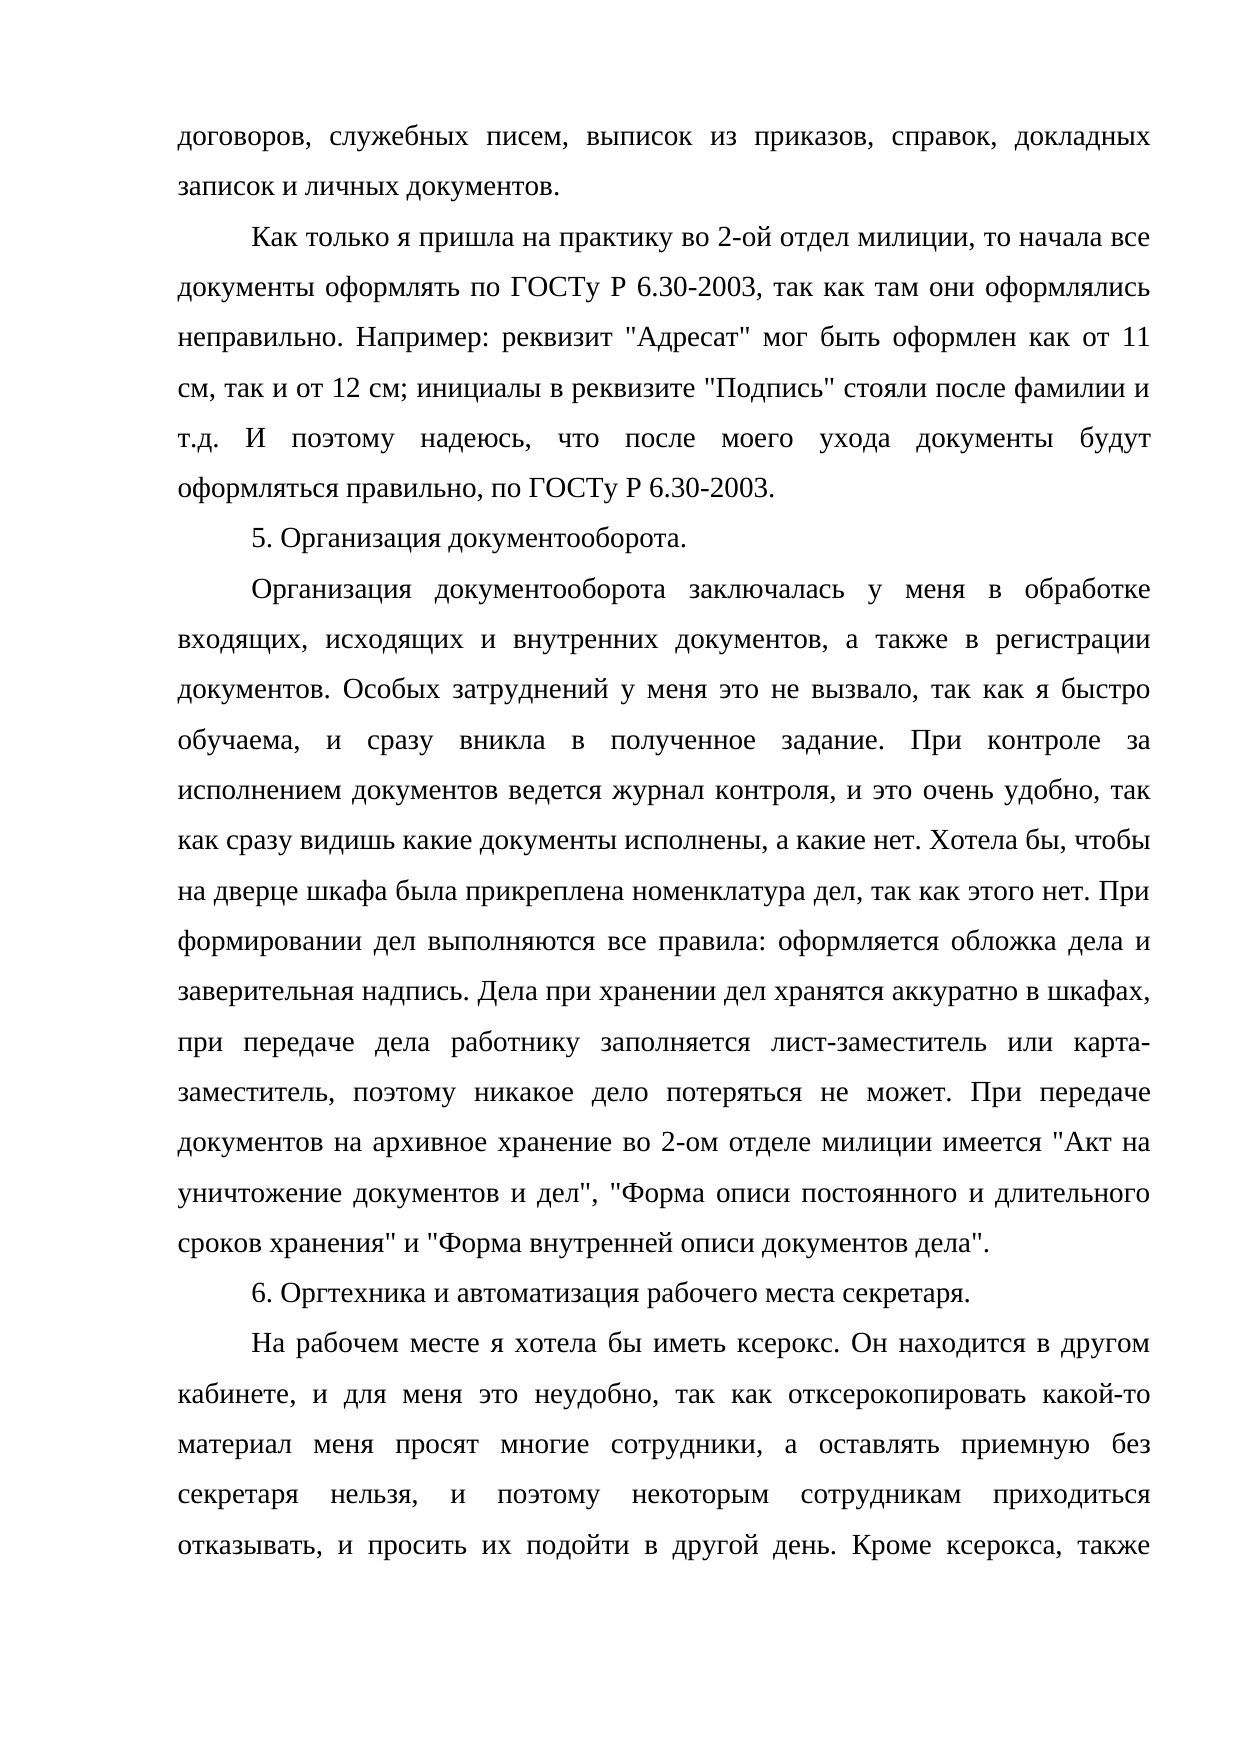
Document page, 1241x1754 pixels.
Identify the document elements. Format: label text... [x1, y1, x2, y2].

text Как только я пришла на практику во 2-ой отдел милиции, то начала все документы оформлять по ГОСТу Р 6.30-2003, так как там они оформлялись неправильно. Например: реквизит "Адресат" мог быть оформлен как от 11 см, так и от 12 см; инициалы в реквизите "Подпись" стояли после фамилии и т.д. И поэтому надеюсь, что после моего ухода документы будут оформляться правильно, по ГОСТу Р 6.30-2003. [177, 219, 1152, 504]
text 5. Организация документооборота. [177, 521, 1152, 554]
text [177, 1326, 1152, 1560]
text 6. Оргтехника и автоматизация рабочего места секретаря. [177, 1275, 1152, 1309]
text Организация документооборота заключалась у меня в обработке входящих, исходящих и внутренних документов, а также в регистрации документов. Особых затруднений у меня это не вызвало, так как я быстро обучаема, и сразу вникла в полученное задание. При контроле за исполнением документов ведется журнал контроля, и это очень удобно, так как сразу видишь какие документы исполнены, а какие нет. Хотела бы, чтобы на дверце шкафа была прикреплена номенклатура дел, так как этого нет. При формировании дел выполняются все правила: оформляется обложка дела и заверительная надпись. Дела при хранении дел хранятся аккуратно в шкафах, при передаче дела работнику заполняется лист-заместитель или карта-заместитель, поэтому никакое дело потеряться не может. При передаче документов на архивное хранение во 2-ом отделе милиции имеется "Акт на уничтожение документов и дел", "Форма описи постоянного и длительного сроков хранения" и "Форма внутренней описи документов дела". [177, 571, 1152, 1258]
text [177, 118, 1152, 202]
